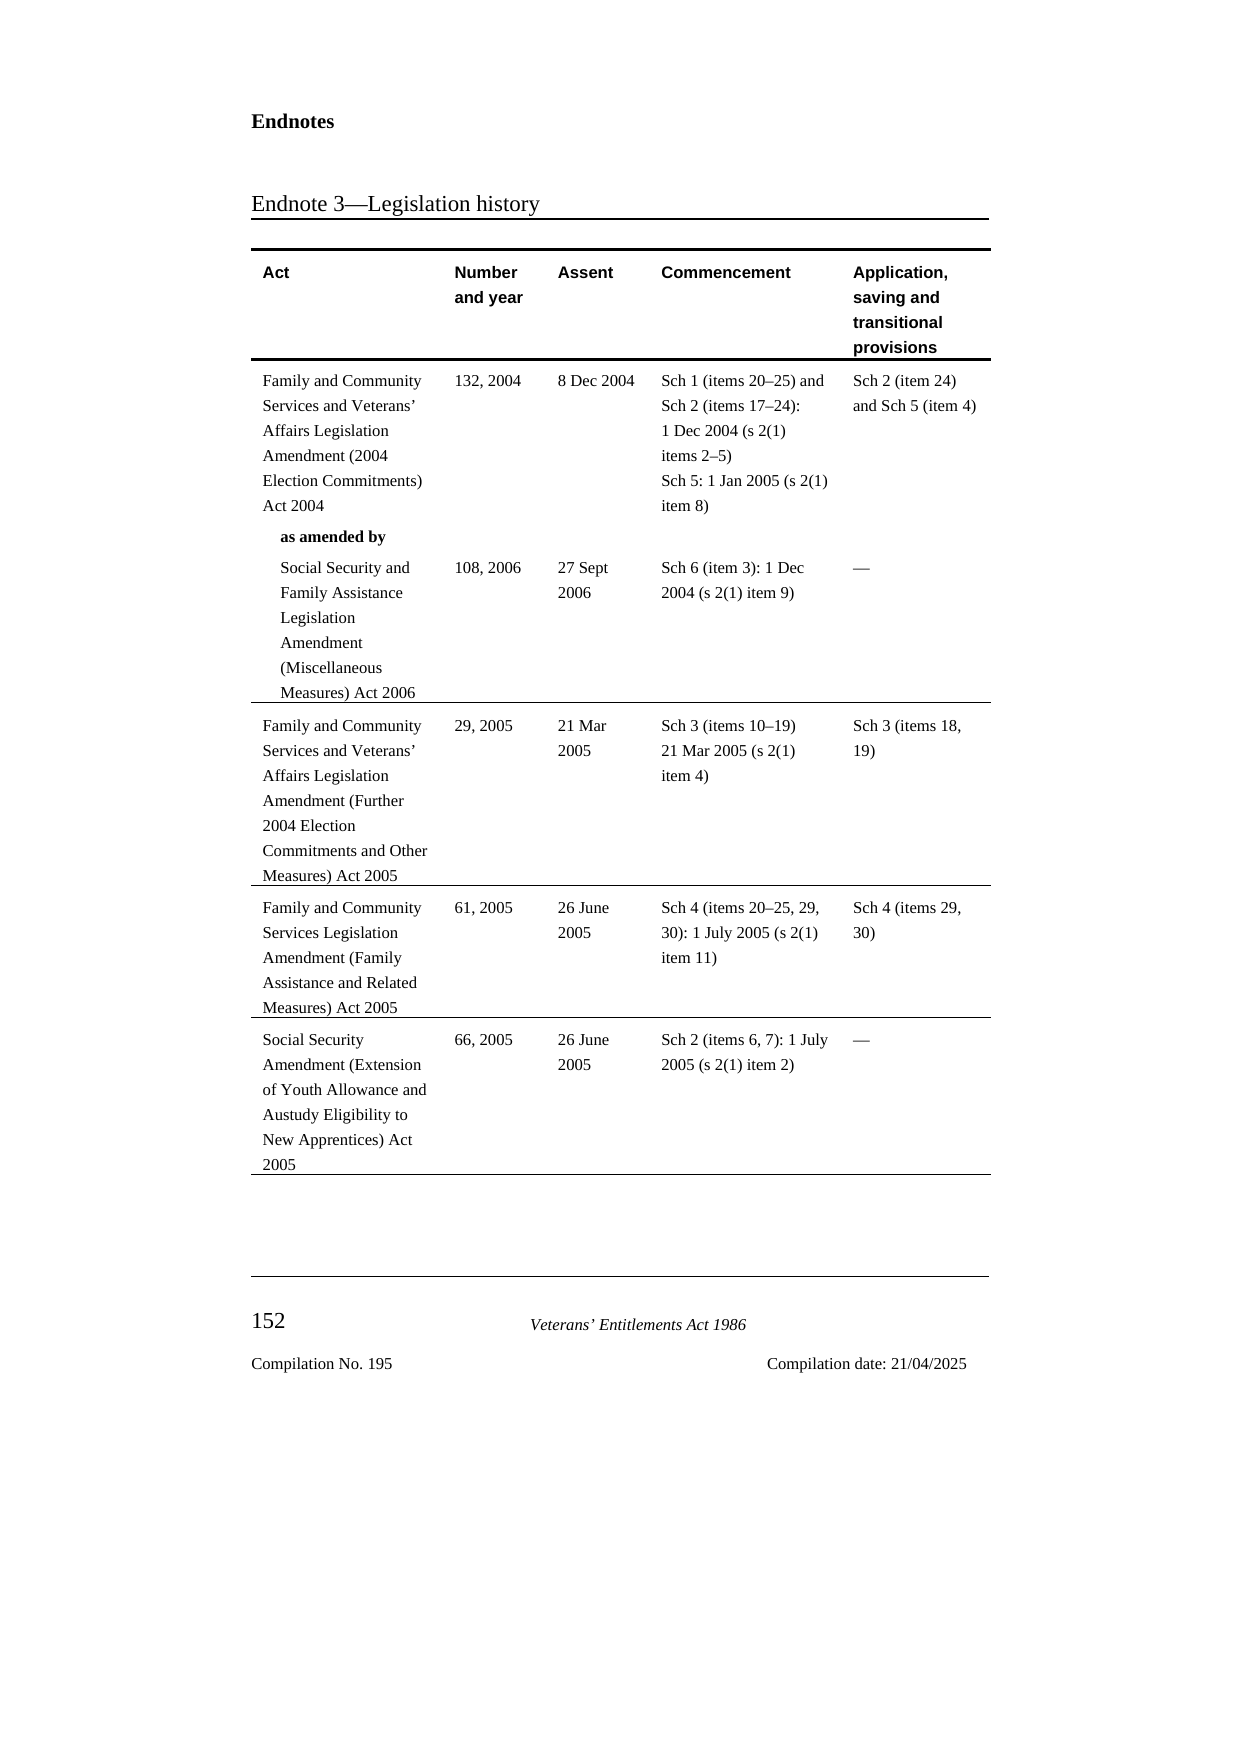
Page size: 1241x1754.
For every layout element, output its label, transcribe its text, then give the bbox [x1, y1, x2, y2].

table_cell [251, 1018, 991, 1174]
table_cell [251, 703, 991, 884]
table_header Assent [546, 251, 650, 357]
table_header Number and year [443, 251, 546, 357]
table_header Act [251, 251, 443, 357]
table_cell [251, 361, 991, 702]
table_header Commencement [650, 251, 842, 357]
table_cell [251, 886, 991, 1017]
table_header Application, saving and transitional provisions [842, 251, 991, 357]
